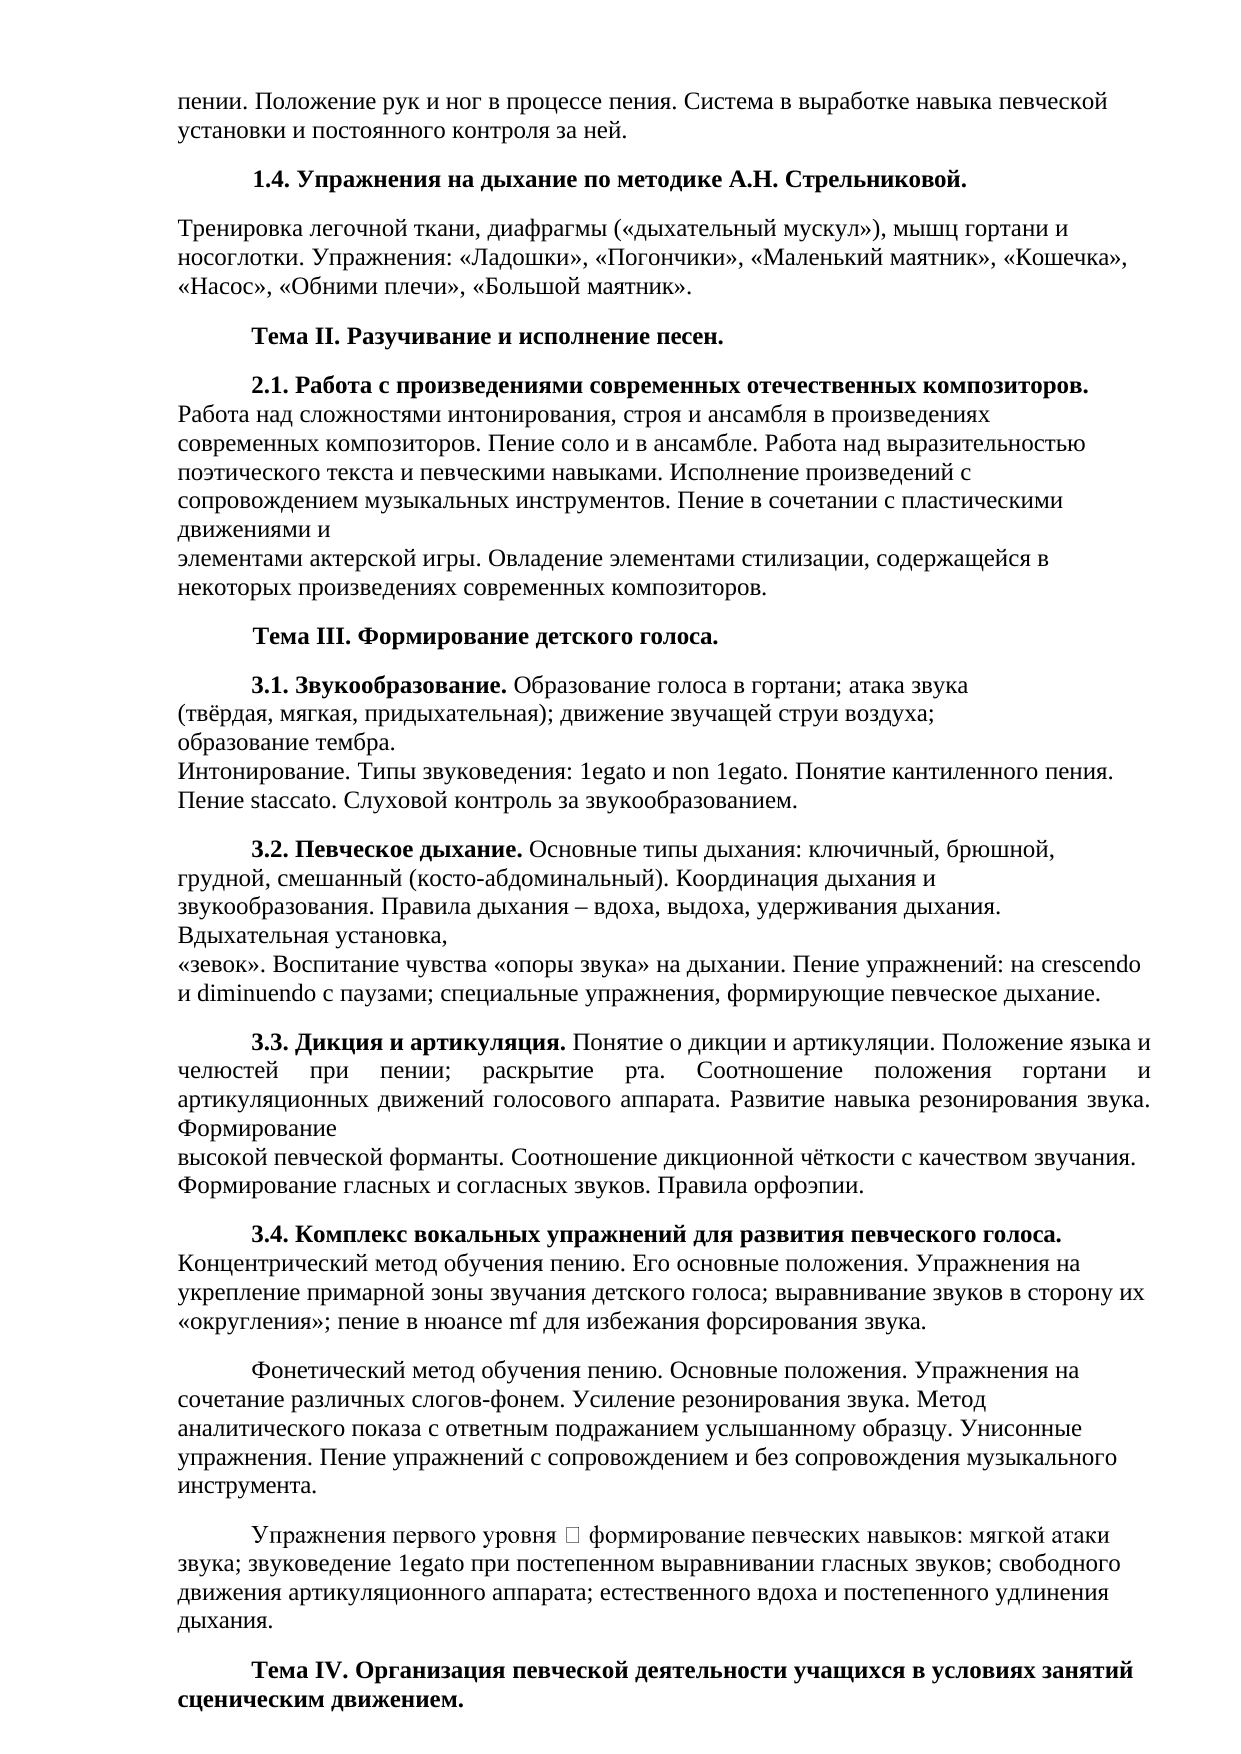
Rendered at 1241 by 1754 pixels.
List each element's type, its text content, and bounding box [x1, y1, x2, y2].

list Певческое дыхание. Основные типы дыхания: ключичный, брюшной, грудной, смешанный (косто-абдоминальный). Координация дыхания и звукообразования. Правила дыхания – вдоха, выдоха, удерживания дыхания. Вдыхательная установка, [177, 834, 1139, 949]
text носоглотки. Упражнения: «Ладошки», «Погончики», «Маленький маятник», «Кошечка», [177, 242, 1211, 271]
text Концентрический метод обучения пению. Его основные положения. Упражнения на [177, 1248, 1211, 1277]
text «округления»; пение в нюансе mf для избежания форсирования звука. [177, 1306, 1211, 1335]
subtitle Тема III. Формирование детского голоса. [252, 621, 1211, 650]
subtitle Упражнения на дыхание по методике А.Н. Стрельниковой. [252, 164, 1211, 193]
subtitle Тема IV. Организация певческой деятельности учащихся в условиях занятий сценическим движением. [177, 1656, 1211, 1713]
text укрепление примарной зоны звучания детского голоса; выравнивание звуков в сторону их [177, 1277, 1211, 1306]
list Звукообразование. Образование голоса в гортани; атака звука (твёрдая, мягкая, придыхательная); движение звучащей струи воздуха; образование тембра. [177, 670, 1071, 756]
text упражнения. Пение упражнений с сопровождением и без сопровождения музыкального инструмента. [177, 1442, 1149, 1499]
text звука; звуковедение 1еgаtо при постепенном выравнивании гласных звуков; свободного движения артикуляционного аппарата; естественного вдоха и постепенного удлинения дыхания. [177, 1518, 1148, 1634]
list Работа с произведениями современных отечественных композиторов. Работа над сложностями интонирования, строя и ансамбля в произведениях современных композиторов. Пение соло и в ансамбле. Работа над выразительностью поэтического текста и певческими навыками. Исполнение произведений с сопровождением музыкальных инструментов. Пение в сочетании с пластическими движениями и [177, 370, 1138, 543]
subtitle Комплекс вокальных упражнений для развития певческого голоса. [251, 1220, 1211, 1248]
text «Насос», «Обними плечи», «Большой маятник». [177, 271, 1211, 300]
text Фонетический метод обучения пению. Основные положения. Упражнения на сочетание различных слогов-фонем. Усиление резонирования звука. Метод аналитического показа с ответным подражанием услышанному образцу. Унисонные [177, 1355, 1148, 1442]
text Интонирование. Типы звуковедения: 1еgаtо и non 1еgаtо. Понятие кантиленного пения. Пение staccato. Слуховой контроль за звукообразованием. [177, 756, 1148, 813]
list Дикция и артикуляция. Понятие о дикции и артикуляции. Положение языка и челюстей при пении; раскрытие рта. Соотношение положения гортани и артикуляционных движений голосового аппарата. Развитие навыка резонирования звука. Формирование [177, 1027, 1151, 1142]
text пении. Положение рук и ног в процессе пения. Система в выработке навыка певческой установки и постоянного контроля за ней. [177, 86, 1148, 143]
text высокой певческой форманты. Соотношение дикционной чёткости с качеством звучания. Формирование гласных и согласных звуков. Правила орфоэпии. [177, 1142, 1136, 1199]
text элементами актерской игры. Овладение элементами стилизации, содержащейся в некоторых произведениях современных композиторов. [177, 543, 1148, 600]
text «зевок». Воспитание чувства «опоры звука» на дыхании. Пение упражнений: на crescendo и diminuendo с паузами; специальные упражнения, формирующие певческое дыхание. [177, 949, 1145, 1006]
subtitle Тема II. Разучивание и исполнение песен. [251, 321, 1211, 350]
picture [251, 1520, 1128, 1548]
text Тренировка легочной ткани, диафрагмы («дыхательный мускул»), мышц гортани и [177, 213, 1211, 242]
